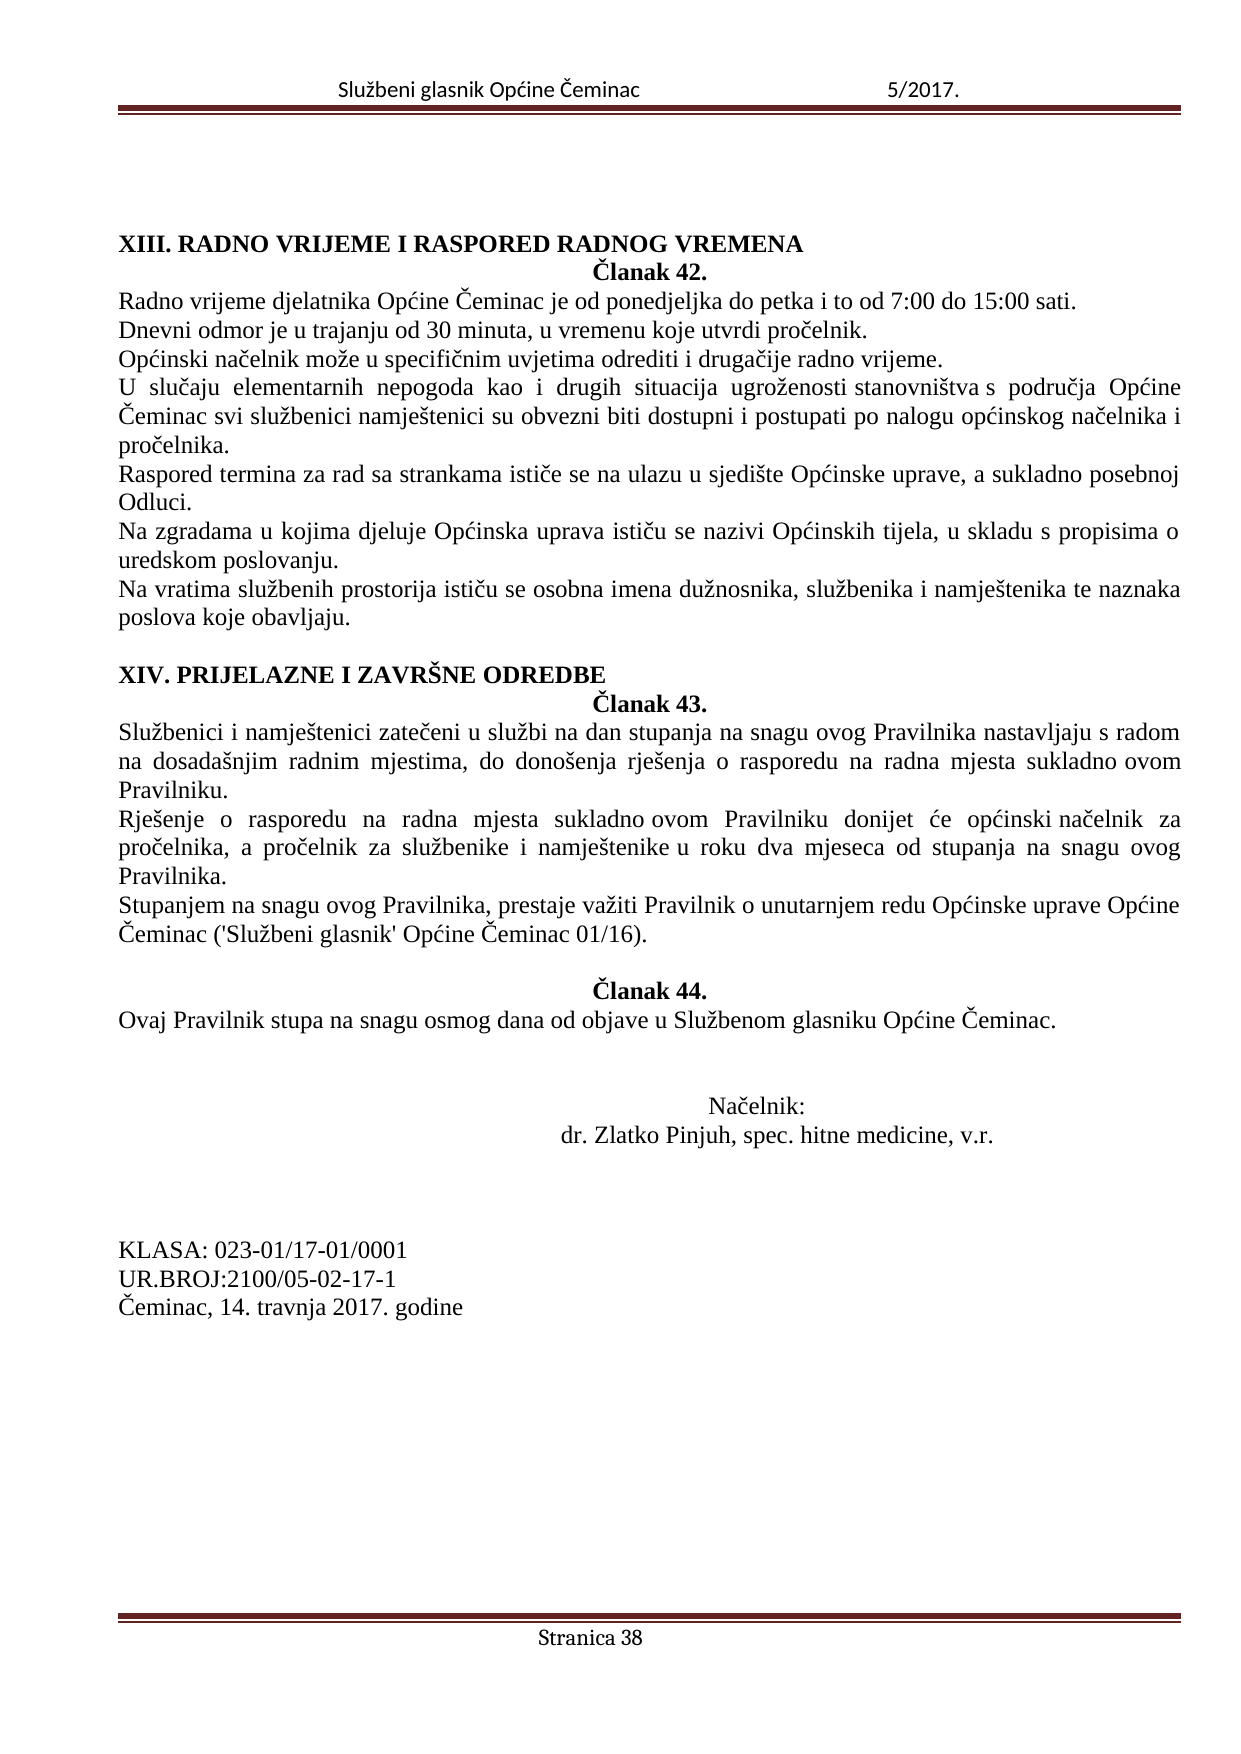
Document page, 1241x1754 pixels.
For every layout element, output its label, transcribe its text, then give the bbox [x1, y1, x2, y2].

text Članak 42. [118, 257, 1181, 286]
text Članak 44. [118, 976, 1181, 1005]
text XIII. RADNO VRIJEME I RASPORED RADNOG VREMENA [118, 229, 1181, 257]
text Općinski načelnik može u specifičnim uvjetima odrediti i drugačije radno vrijeme. [118, 344, 1181, 372]
text Raspored termina za rad sa strankama ističe se na ulazu u sjedište Općinske uprave, a sukladno posebnoj Odluci. [118, 459, 1181, 516]
text Na zgradama u kojima djeluje Općinska uprava ističu se nazivi Općinskih tijela, u skladu s propisima o uredskom poslovanju. [118, 516, 1181, 574]
text UR.BROJ:2100/05-02-17-1 [118, 1264, 1181, 1292]
text Dnevni odmor je u trajanju od 30 minuta, u vremenu koje utvrdi pročelnik. [118, 315, 1181, 344]
text Rješenje o rasporedu na radna mjesta sukladno ovom Pravilniku donijet će općinski načelnik za pročelnika, a pročelnik za službenike i namještenike u roku dva mjeseca od stupanja na snagu ovog Pravilnika. [118, 804, 1181, 890]
text Čeminac, 14. travnja 2017. godine [118, 1292, 1181, 1321]
text Na vratima službenih prostorija ističu se osobna imena dužnosnika, službenika i namještenika te naznaka poslova koje obavljaju. [118, 574, 1181, 631]
text Članak 43. [118, 689, 1181, 717]
text Ovaj Pravilnik stupa na snagu osmog dana od objave u Službenom glasniku Općine Čeminac. [118, 1005, 1181, 1034]
text Službenici i namještenici zatečeni u službi na dan stupanja na snagu ovog Pravilnika nastavljaju s radom na dosadašnjim radnim mjestima, do donošenja rješenja o rasporedu na radna mjesta sukladno ovom Pravilniku. [118, 717, 1181, 804]
text KLASA: 023-01/17-01/0001 [118, 1235, 1181, 1264]
text Načelnik: [634, 1091, 1181, 1120]
text dr. Zlatko Pinjuh, spec. hitne medicine, v.r. [118, 1120, 1181, 1149]
text U slučaju elementarnih nepogoda kao i drugih situacija ugroženosti stanovništva s područja Općine Čeminac svi službenici namještenici su obvezni biti dostupni i postupati po nalogu općinskog načelnika i pročelnika. [118, 372, 1181, 459]
text XIV. PRIJELAZNE I ZAVRŠNE ODREDBE [118, 660, 1181, 689]
text Stupanjem na snagu ovog Pravilnika, prestaje važiti Pravilnik o unutarnjem redu Općinske uprave Općine Čeminac ('Službeni glasnik' Općine Čeminac 01/16). [118, 890, 1181, 947]
text Radno vrijeme djelatnika Općine Čeminac je od ponedjeljka do petka i to od 7:00 do 15:00 sati. [118, 286, 1181, 315]
